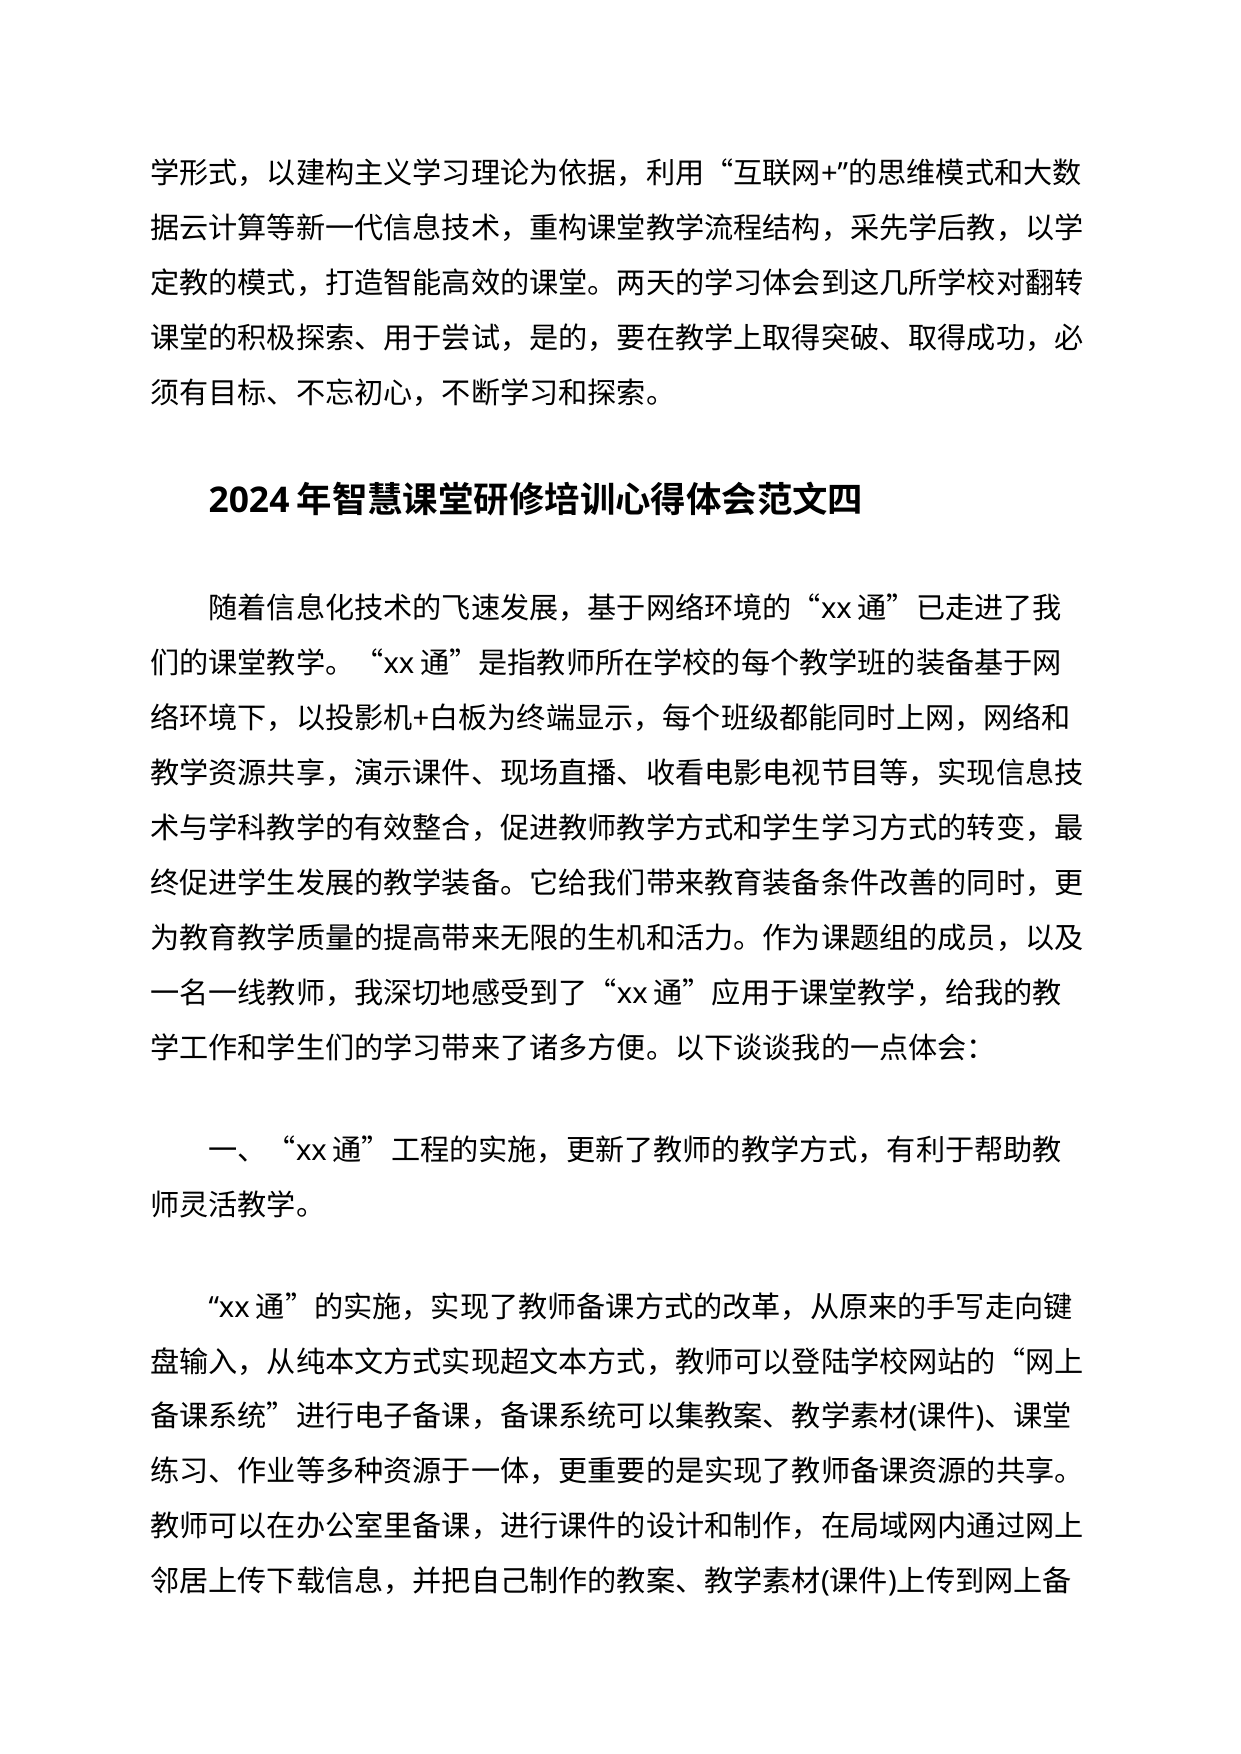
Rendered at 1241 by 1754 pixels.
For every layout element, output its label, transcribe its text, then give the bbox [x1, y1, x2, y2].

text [150, 150, 1090, 412]
text 一、“xx通”工程的实施，更新了教师的教学方式，有利于帮助教师灵活教学。 [150, 1126, 1090, 1224]
text 随着信息化技术的飞速发展，基于网络环境的“xx通”已走进了我们的课堂教学。“xx通”是指教师所在学校的每个教学班的装备基于网络环境下，以投影机+白板为终端显示，每个班级都能同时上网，网络和教学资源共享，演示课件、现场直播、收看电影电视节目等，实现信息技术与学科教学的有效整合，促进教师教学方式和学生学习方式的转变，最终促进学生发展的教学装备。它给我们带来教育装备条件改善的同时，更为教育教学质量的提高带来无限的生机和活力。作为课题组的成员，以及一名一线教师，我深切地感受到了“xx通”应用于课堂教学，给我的教学工作和学生们的学习带来了诸多方便。以下谈谈我的一点体会： [150, 585, 1090, 1067]
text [150, 1283, 1090, 1600]
text 2024年智慧课堂研修培训心得体会范文四 [150, 471, 1090, 523]
